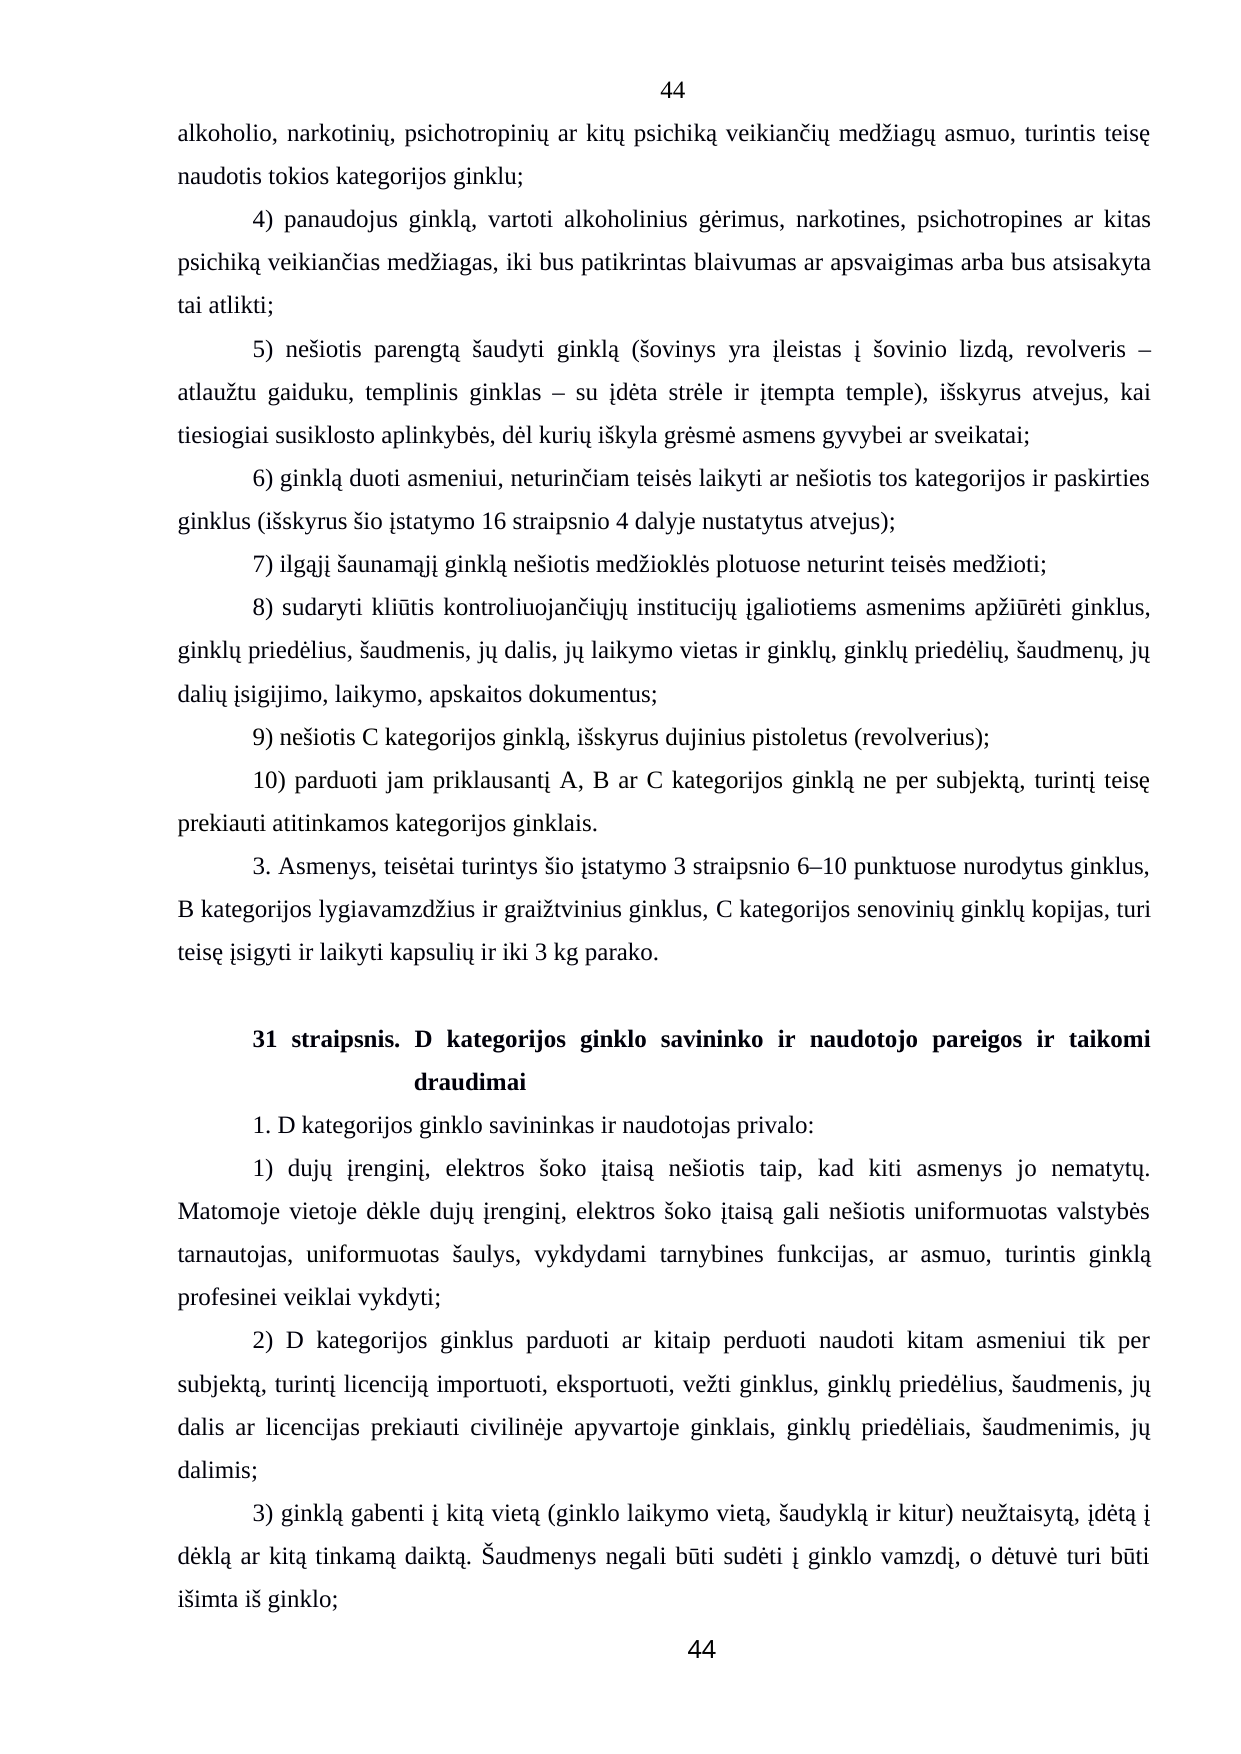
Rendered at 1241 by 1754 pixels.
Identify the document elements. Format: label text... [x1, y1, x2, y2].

text 31 straipsnis. D kategorijos ginklo savininko ir naudotojo pareigos ir taikomi draudimai [252, 1024, 1152, 1096]
text 1) dujų įrenginį, elektros šoko įtaisą nešiotis taip, kad kiti asmenys jo nematytų. Matomoje vietoje dėkle dujų įrenginį, elektros šoko įtaisą gali nešiotis uniformuotas valstybės tarnautojas, uniformuotas šaulys, vykdydami tarnybines funkcijas, ar asmuo, turintis ginklą profesinei veiklai vykdyti; [177, 1153, 1152, 1311]
text 1. D kategorijos ginklo savininkas ir naudotojas privalo: [177, 1110, 1152, 1139]
text 10) parduoti jam priklausantį A, B ar C kategorijos ginklą ne per subjektą, turintį teisę prekiauti atitinkamos kategorijos ginklais. [177, 765, 1152, 837]
text 6) ginklą duoti asmeniui, neturinčiam teisės laikyti ar nešiotis tos kategorijos ir paskirties ginklus (išskyrus šio įstatymo 16 straipsnio 4 dalyje nustatytus atvejus); [177, 463, 1152, 535]
text 7) ilgąjį šaunamąjį ginklą nešiotis medžioklės plotuose neturint teisės medžioti; [177, 549, 1152, 578]
text 2) D kategorijos ginklus parduoti ar kitaip perduoti naudoti kitam asmeniui tik per subjektą, turintį licenciją importuoti, eksportuoti, vežti ginklus, ginklų priedėlius, šaudmenis, jų dalis ar licencijas prekiauti civilinėje apyvartoje ginklais, ginklų priedėliais, šaudmenimis, jų dalimis; [177, 1326, 1152, 1484]
text 3) ginklą gabenti į kitą vietą (ginklo laikymo vietą, šaudyklą ir kitur) neužtaisytą, įdėtą į dėklą ar kitą tinkamą daiktą. Šaudmenys negali būti sudėti į ginklo vamzdį, o dėtuvė turi būti išimta iš ginklo; [177, 1498, 1152, 1613]
text 4) panaudojus ginklą, vartoti alkoholinius gėrimus, narkotines, psichotropines ar kitas psichiką veikiančias medžiagas, iki bus patikrintas blaivumas ar apsvaigimas arba bus atsisakyta tai atlikti; [177, 204, 1152, 319]
text 5) nešiotis parengtą šaudyti ginklą (šovinys yra įleistas į šovinio lizdą, revolveris – atlaužtu gaiduku, templinis ginklas – su įdėta strėle ir įtempta temple), išskyrus atvejus, kai tiesiogiai susiklosto aplinkybės, dėl kurių iškyla grėsmė asmens gyvybei ar sveikatai; [177, 334, 1152, 449]
text 3. Asmenys, teisėtai turintys šio įstatymo 3 straipsnio 6–10 punktuose nurodytus ginklus, B kategorijos lygiavamzdžius ir graižtvinius ginklus, C kategorijos senovinių ginklų kopijas, turi teisę įsigyti ir laikyti kapsulių ir iki 3 kg parako. [177, 851, 1152, 966]
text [177, 118, 1152, 190]
text 9) nešiotis C kategorijos ginklą, išskyrus dujinius pistoletus (revolverius); [177, 722, 1152, 751]
text 8) sudaryti kliūtis kontroliuojančiųjų institucijų įgaliotiems asmenims apžiūrėti ginklus, ginklų priedėlius, šaudmenis, jų dalis, jų laikymo vietas ir ginklų, ginklų priedėlių, šaudmenų, jų dalių įsigijimo, laikymo, apskaitos dokumentus; [177, 592, 1152, 707]
